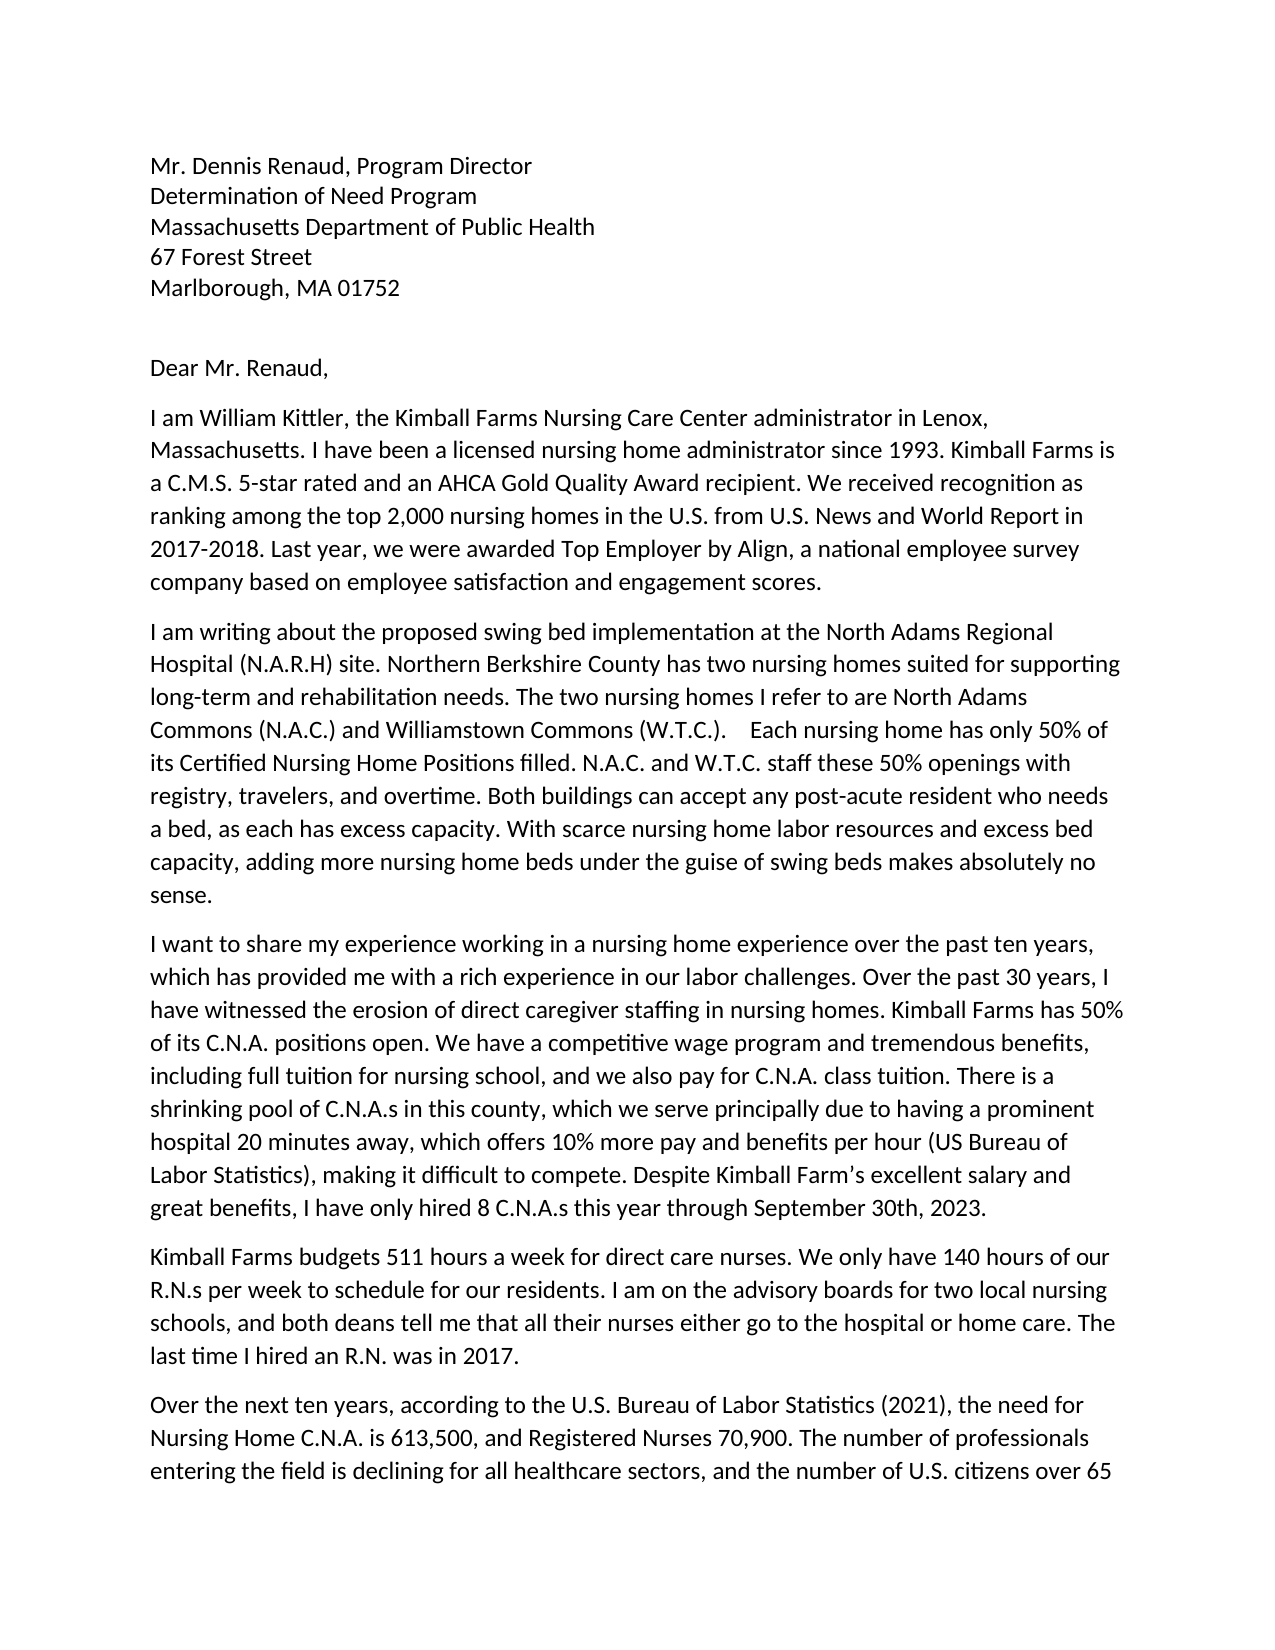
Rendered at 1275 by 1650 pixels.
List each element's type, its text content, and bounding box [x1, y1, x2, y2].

text I want to share my experience working in a nursing home experience over the past ten years, which has provided me with a rich experience in our labor challenges. Over the past 30 years, I have witnessed the erosion of direct caregiver staffing in nursing homes. Kimball Farms has 50% of its C.N.A. positions open. We have a competitive wage program and tremendous benefits, including full tuition for nursing school, and we also pay for C.N.A. class tuition. There is a shrinking pool of C.N.A.s in this county, which we serve principally due to having a prominent hospital 20 minutes away, which offers 10% more pay and benefits per hour (US Bureau of Labor Statistics), making it difficult to compete. Despite Kimball Farm’s excellent salary and great benefits, I have only hired 8 C.N.A.s this year through September 30th, 2023. [150, 928, 1125, 1222]
text I am writing about the proposed swing bed implementation at the North Adams Regional Hospital (N.A.R.H) site. Northern Berkshire County has two nursing homes suited for supporting long-term and rehabilitation needs. The two nursing homes I refer to are North Adams Commons (N.A.C.) and Williamstown Commons (W.T.C.). Each nursing home has only 50% of its Certified Nursing Home Positions filled. N.A.C. and W.T.C. staff these 50% openings with registry, travelers, and overtime. Both buildings can accept any post-acute resident who needs a bed, as each has excess capacity. With scarce nursing home labor resources and excess bed capacity, adding more nursing home beds under the guise of swing beds makes absolutely no sense. [150, 616, 1121, 909]
text Marlborough, MA 01752 [150, 272, 1137, 303]
text Kimball Farms budgets 511 hours a week for direct care nurses. We only have 140 hours of our [150, 1241, 1137, 1272]
text Over the next ten years, according to the U.S. Bureau of Labor Statistics (2021), the need for Nursing Home C.N.A. is 613,500, and Registered Nurses 70,900. The number of professionals entering the field is declining for all healthcare sectors, and the number of U.S. citizens over 65 [150, 1389, 1137, 1486]
text Mr. Dennis Renaud, Program Director Determination of Need Program Massachusetts Department of Public Health 67 Forest Street [150, 150, 615, 272]
text R.N.s per week to schedule for our residents. I am on the advisory boards for two local nursing schools, and both deans tell me that all their nurses either go to the hospital or home care. The last time I hired an R.N. was in 2017. [150, 1274, 1137, 1370]
text I am William Kittler, the Kimball Farms Nursing Care Center administrator in Lenox, Massachusetts. I have been a licensed nursing home administrator since 1993. Kimball Farms is a C.M.S. 5-star rated and an AHCA Gold Quality Award recipient. We received recognition as ranking among the top 2,000 nursing homes in the U.S. from U.S. News and World Report in 2017-2018. Last year, we were awarded Top Employer by Align, a national employee survey company based on employee satisfaction and engagement scores. [150, 402, 1116, 597]
text Dear Mr. Renaud, [150, 352, 1137, 383]
